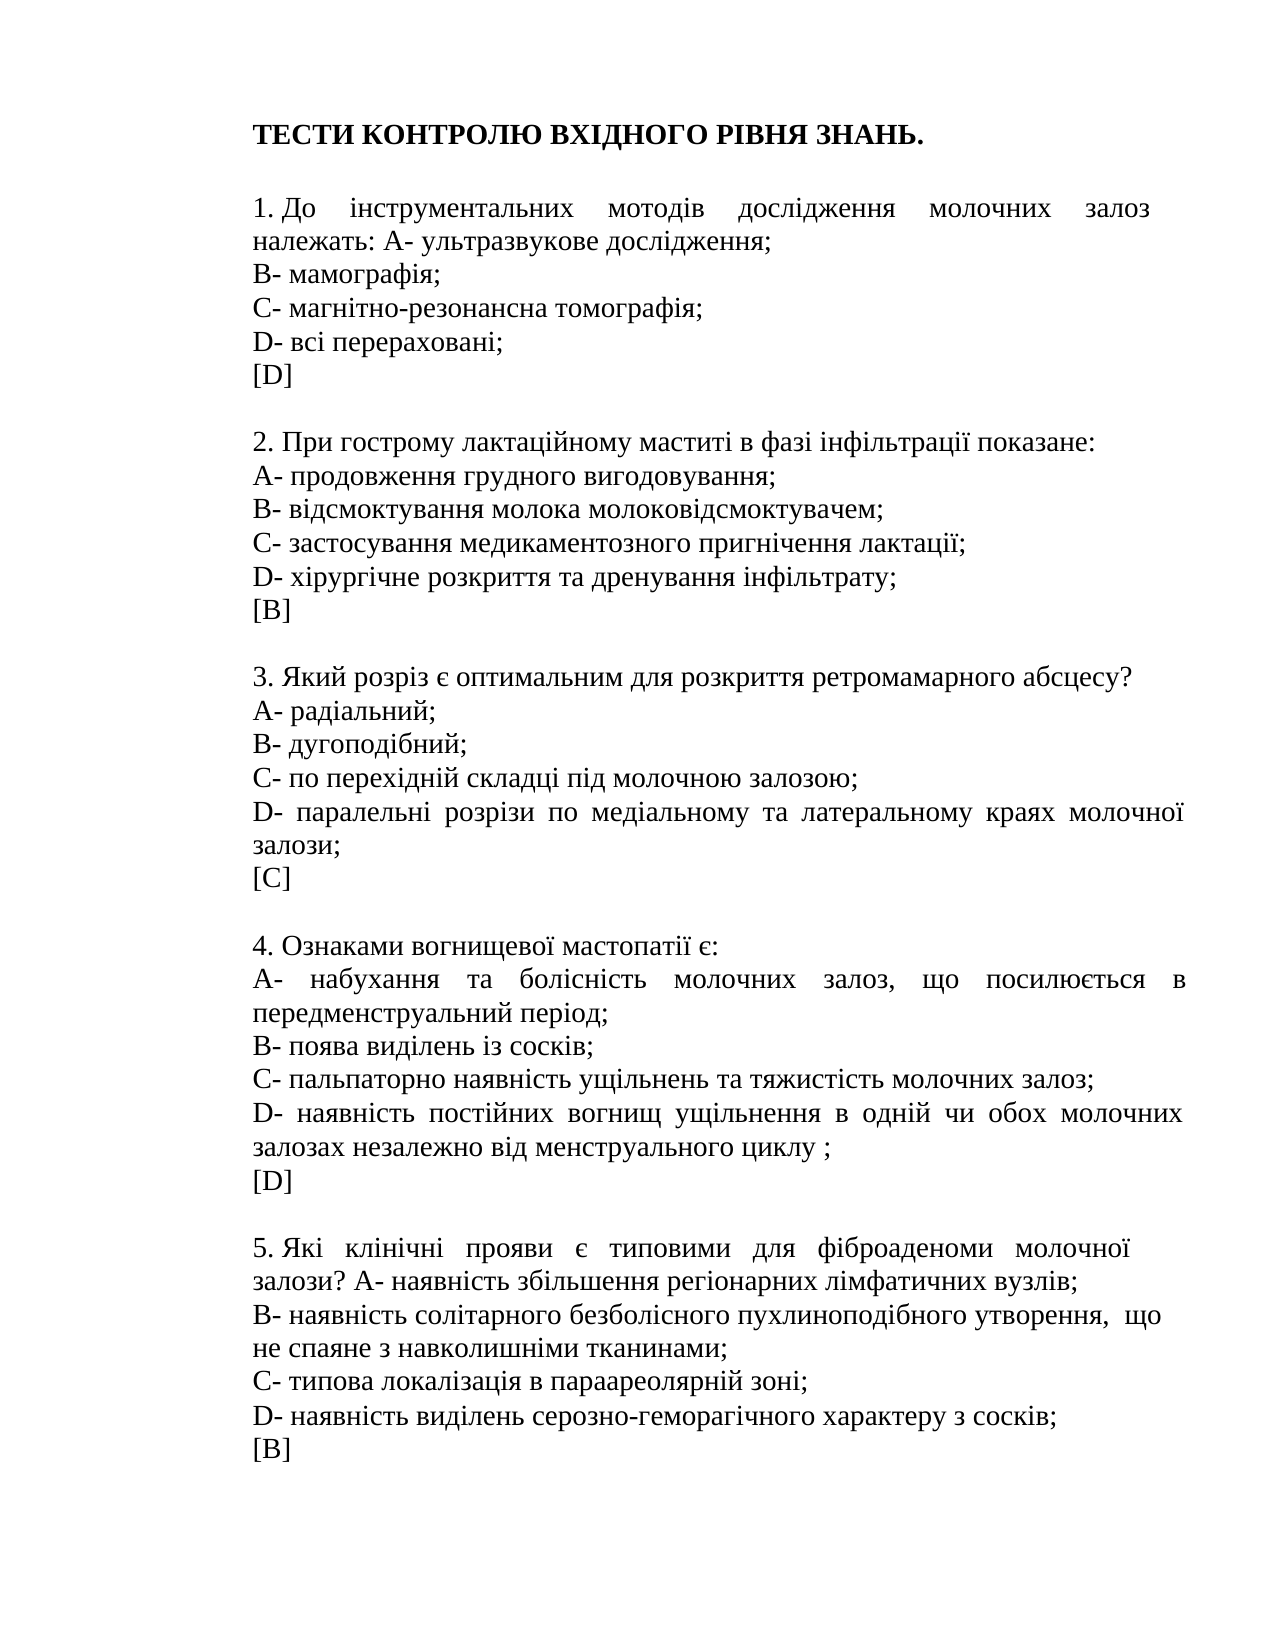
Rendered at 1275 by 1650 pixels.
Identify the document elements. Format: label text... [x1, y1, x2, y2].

text С- магнітно-резонансна томографія; D- всі перераховані; [252, 291, 704, 358]
list До інструментальних мотодів дослідження молочних залоз належать: А- ультразвукове дослідження; [252, 190, 1150, 257]
list Який розріз є оптимальним для розкриття ретромамарного абсцесу? А- радіальний; [252, 659, 1132, 726]
text D- наявність постійних вогнищ ущільнення в одній чи обох молочних залозах незалежно від менструального циклу ; [252, 1096, 1198, 1163]
text В- відсмоктування молока молоковідсмоктувачем; [252, 492, 1198, 525]
text В- наявність солітарного безболісного пухлиноподібного утворення, що не спаяне з навколишніми тканинами; [252, 1297, 1186, 1364]
text [D] [252, 1163, 1198, 1196]
text С- пальпаторно наявність ущільнень та тяжистість молочних залоз; [252, 1062, 1198, 1096]
text [D] [252, 358, 1198, 391]
text В- поява виділень із сосків; [252, 1029, 1198, 1062]
text А- набухання та болісність молочних залоз, що посилюється в передменструальний період; [252, 962, 1186, 1029]
text D- наявність виділень серозно-геморагічного характеру з сосків; [В] [252, 1398, 1060, 1465]
text [С] [252, 861, 1198, 894]
subtitle ТЕСТИ КОНТРОЛЮ ВХІДНОГО РІВНЯ ЗНАНЬ. [252, 117, 1198, 151]
list Ознаками вогнищевої мастопатії є: [252, 928, 1198, 961]
text D- паралельні розрізи по медіальному та латеральному краях молочної залози; [252, 794, 1198, 861]
text В- дугоподібний; [252, 727, 1198, 760]
text С- по перехідній складці під молочною залозою; [252, 760, 1198, 794]
list При гострому лактаційному маститі в фазі інфільтрації показане: А- продовження грудного вигодовування; [252, 424, 1097, 492]
text С- застосування медикаментозного пригнічення лактації; D- хірургічне розкриття та дренування інфільтрату; [252, 525, 967, 592]
list Які клінічні прояви є типовими для фіброаденоми молочної залози? А- наявність збільшення регіонарних лімфатичних вузлів; [252, 1230, 1130, 1297]
text В- мамографія; [252, 257, 1198, 290]
text С- типова локалізація в параареолярній зоні; [252, 1364, 1198, 1397]
text [В] [252, 592, 1198, 626]
